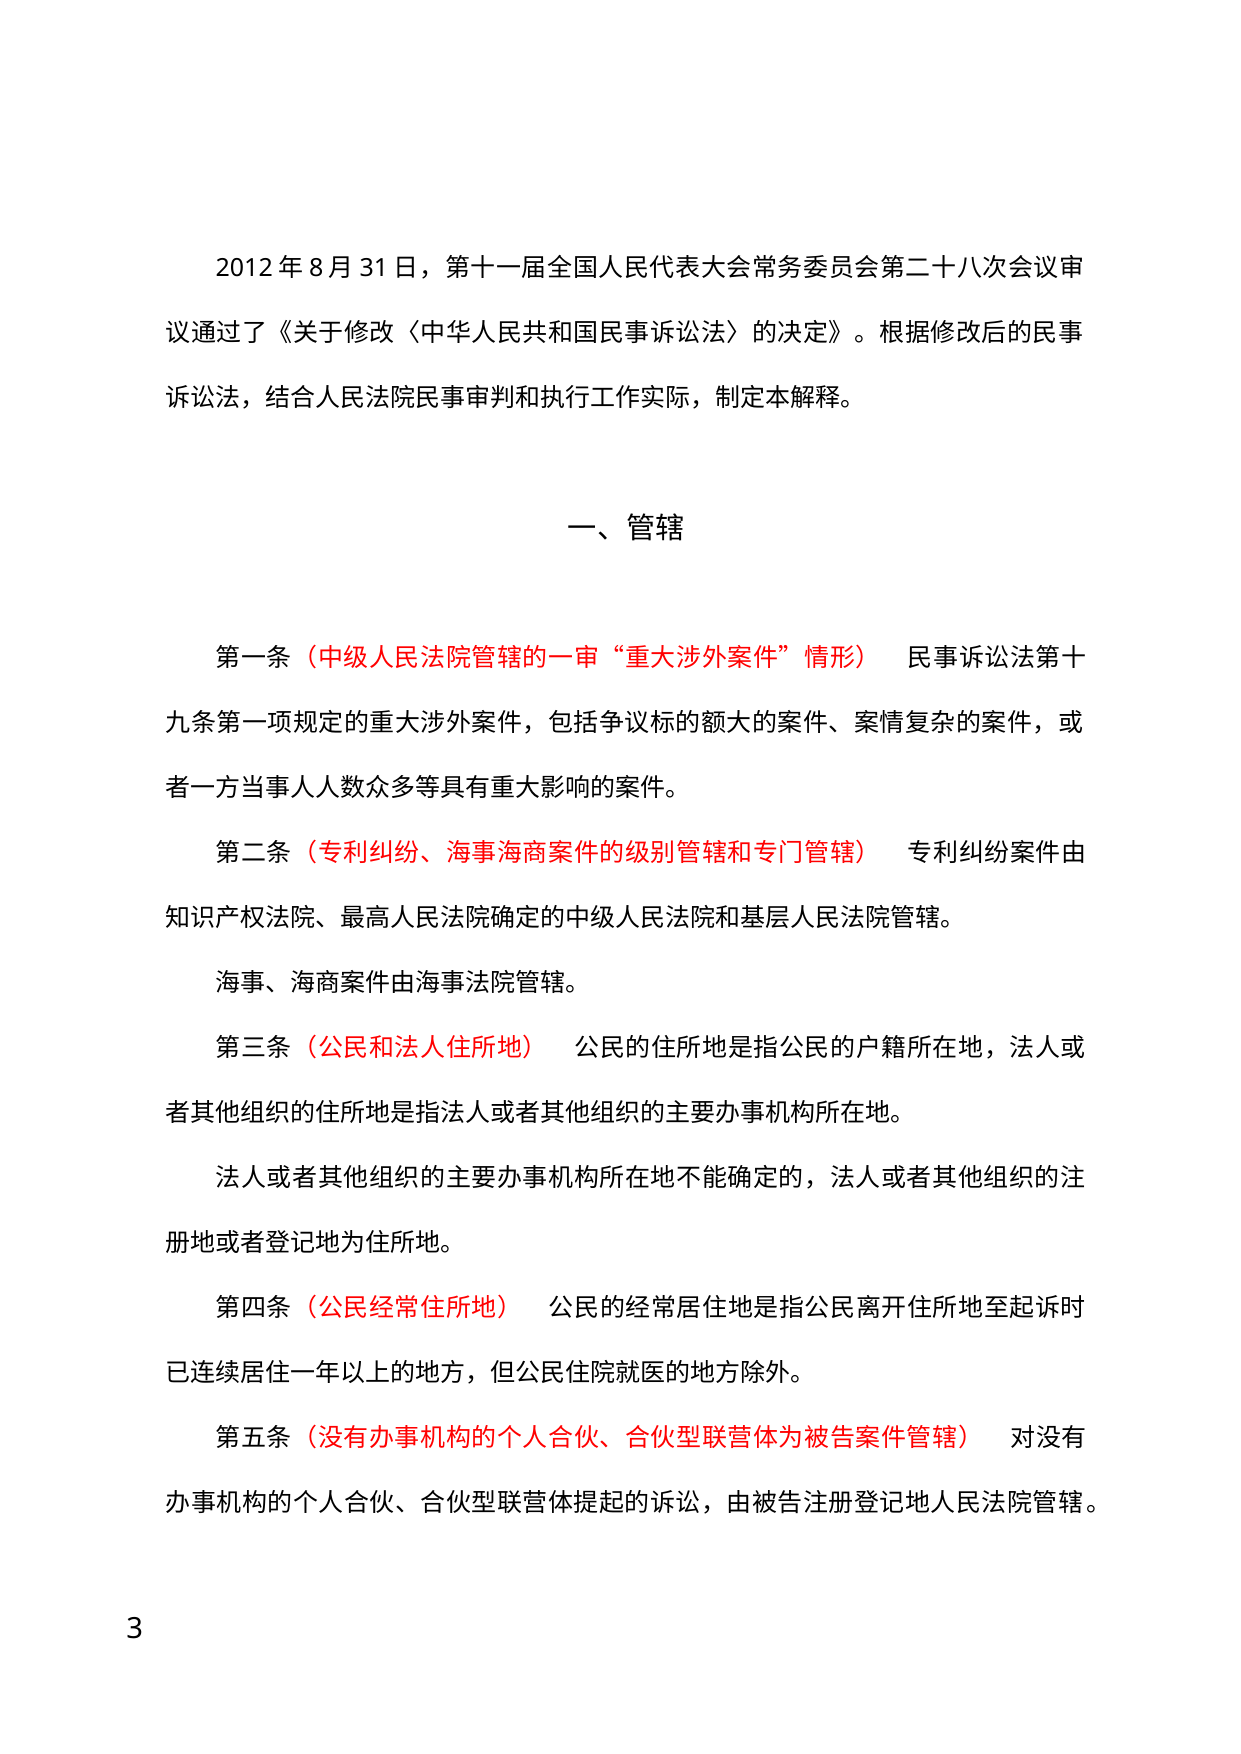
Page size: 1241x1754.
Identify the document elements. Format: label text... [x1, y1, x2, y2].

text 2012年8月31日，第十一届全国人民代表大会常务委员会第二十八次会议审议通过了《关于修改〈中华人民共和国民事诉讼法〉的决定》。根据修改后的民事诉讼法，结合人民法院民事审判和执行工作实际，制定本解释。 [165, 233, 1087, 428]
text 海事、海商案件由海事法院管辖。 [165, 948, 1087, 1013]
text 第三条（公民和法人住所地） 公民的住所地是指公民的户籍所在地，法人或者其他组织的住所地是指法人或者其他组织的主要办事机构所在地。 [165, 1013, 1087, 1143]
text 法人或者其他组织的主要办事机构所在地不能确定的，法人或者其他组织的注册地或者登记地为住所地。 [165, 1143, 1087, 1273]
text 第一条（中级人民法院管辖的一审“重大涉外案件”情形） 民事诉讼法第十九条第一项规定的重大涉外案件，包括争议标的额大的案件、案情复杂的案件，或者一方当事人人数众多等具有重大影响的案件。 [165, 623, 1087, 818]
text 第二条（专利纠纷、海事海商案件的级别管辖和专门管辖） 专利纠纷案件由知识产权法院、最高人民法院确定的中级人民法院和基层人民法院管辖。 [165, 818, 1087, 948]
text 一、管辖 [165, 493, 1087, 558]
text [165, 1403, 1087, 1533]
text 第四条（公民经常住所地） 公民的经常居住地是指公民离开住所地至起诉时已连续居住一年以上的地方，但公民住院就医的地方除外。 [165, 1273, 1087, 1403]
